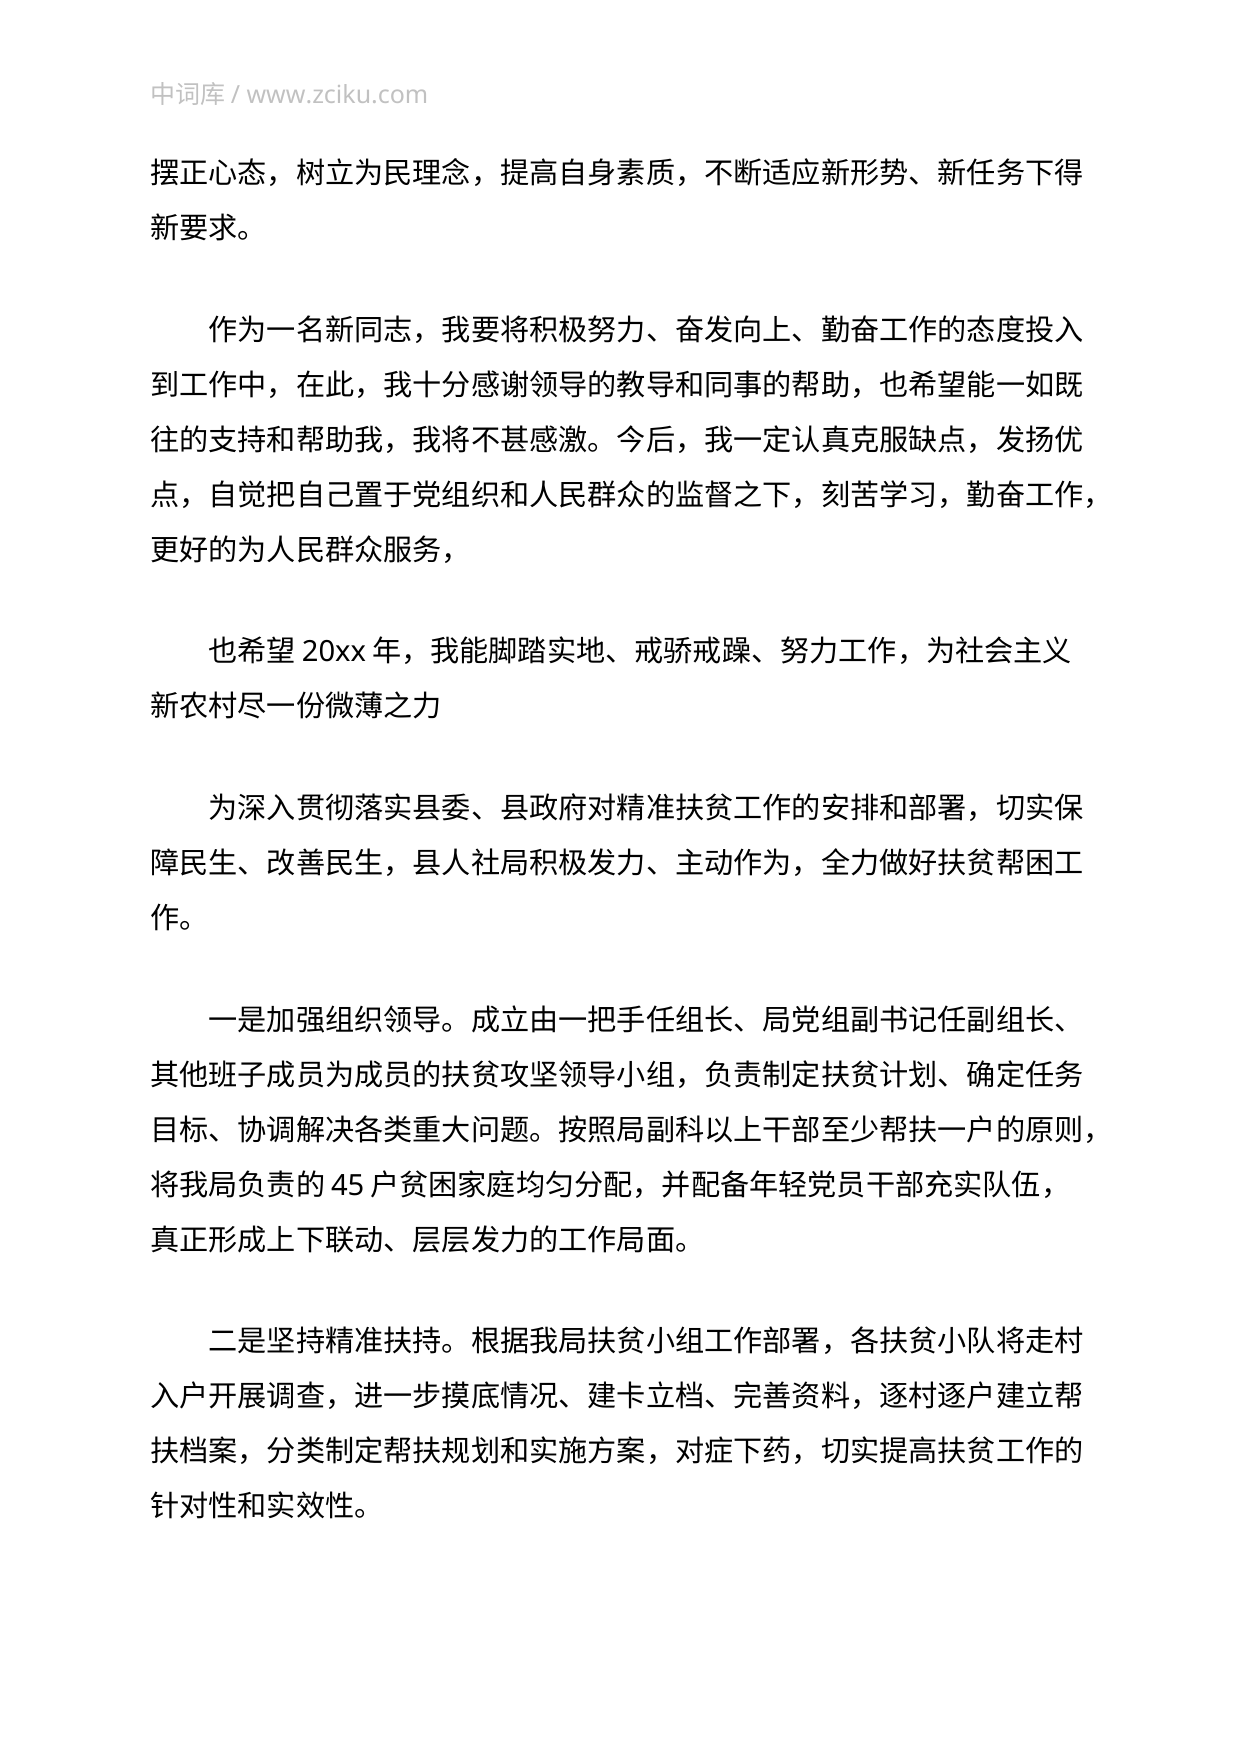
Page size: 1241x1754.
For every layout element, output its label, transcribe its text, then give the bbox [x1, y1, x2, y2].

text 也希望20xx年，我能脚踏实地、戒骄戒躁、努力工作，为社会主义新农村尽一份微薄之力 [150, 628, 1090, 725]
text 作为一名新同志，我要将积极努力、奋发向上、勤奋工作的态度投入到工作中，在此，我十分感谢领导的教导和同事的帮助，也希望能一如既往的支持和帮助我，我将不甚感激。今后，我一定认真克服缺点，发扬优点，自觉把自己置于党组织和人民群众的监督之下，刻苦学习，勤奋工作，更好的为人民群众服务， [150, 307, 1090, 568]
text 为深入贯彻落实县委、县政府对精准扶贫工作的安排和部署，切实保障民生、改善民生，县人社局积极发力、主动作为，全力做好扶贫帮困工作。 [150, 785, 1090, 937]
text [150, 150, 1090, 247]
text 二是坚持精准扶持。根据我局扶贫小组工作部署，各扶贫小队将走村入户开展调查，进一步摸底情况、建卡立档、完善资料，逐村逐户建立帮扶档案，分类制定帮扶规划和实施方案，对症下药，切实提高扶贫工作的针对性和实效性。 [150, 1318, 1090, 1525]
text 一是加强组织领导。成立由一把手任组长、局党组副书记任副组长、其他班子成员为成员的扶贫攻坚领导小组，负责制定扶贫计划、确定任务目标、协调解决各类重大问题。按照局副科以上干部至少帮扶一户的原则，将我局负责的45户贫困家庭均匀分配，并配备年轻党员干部充实队伍，真正形成上下联动、层层发力的工作局面。 [150, 996, 1090, 1258]
